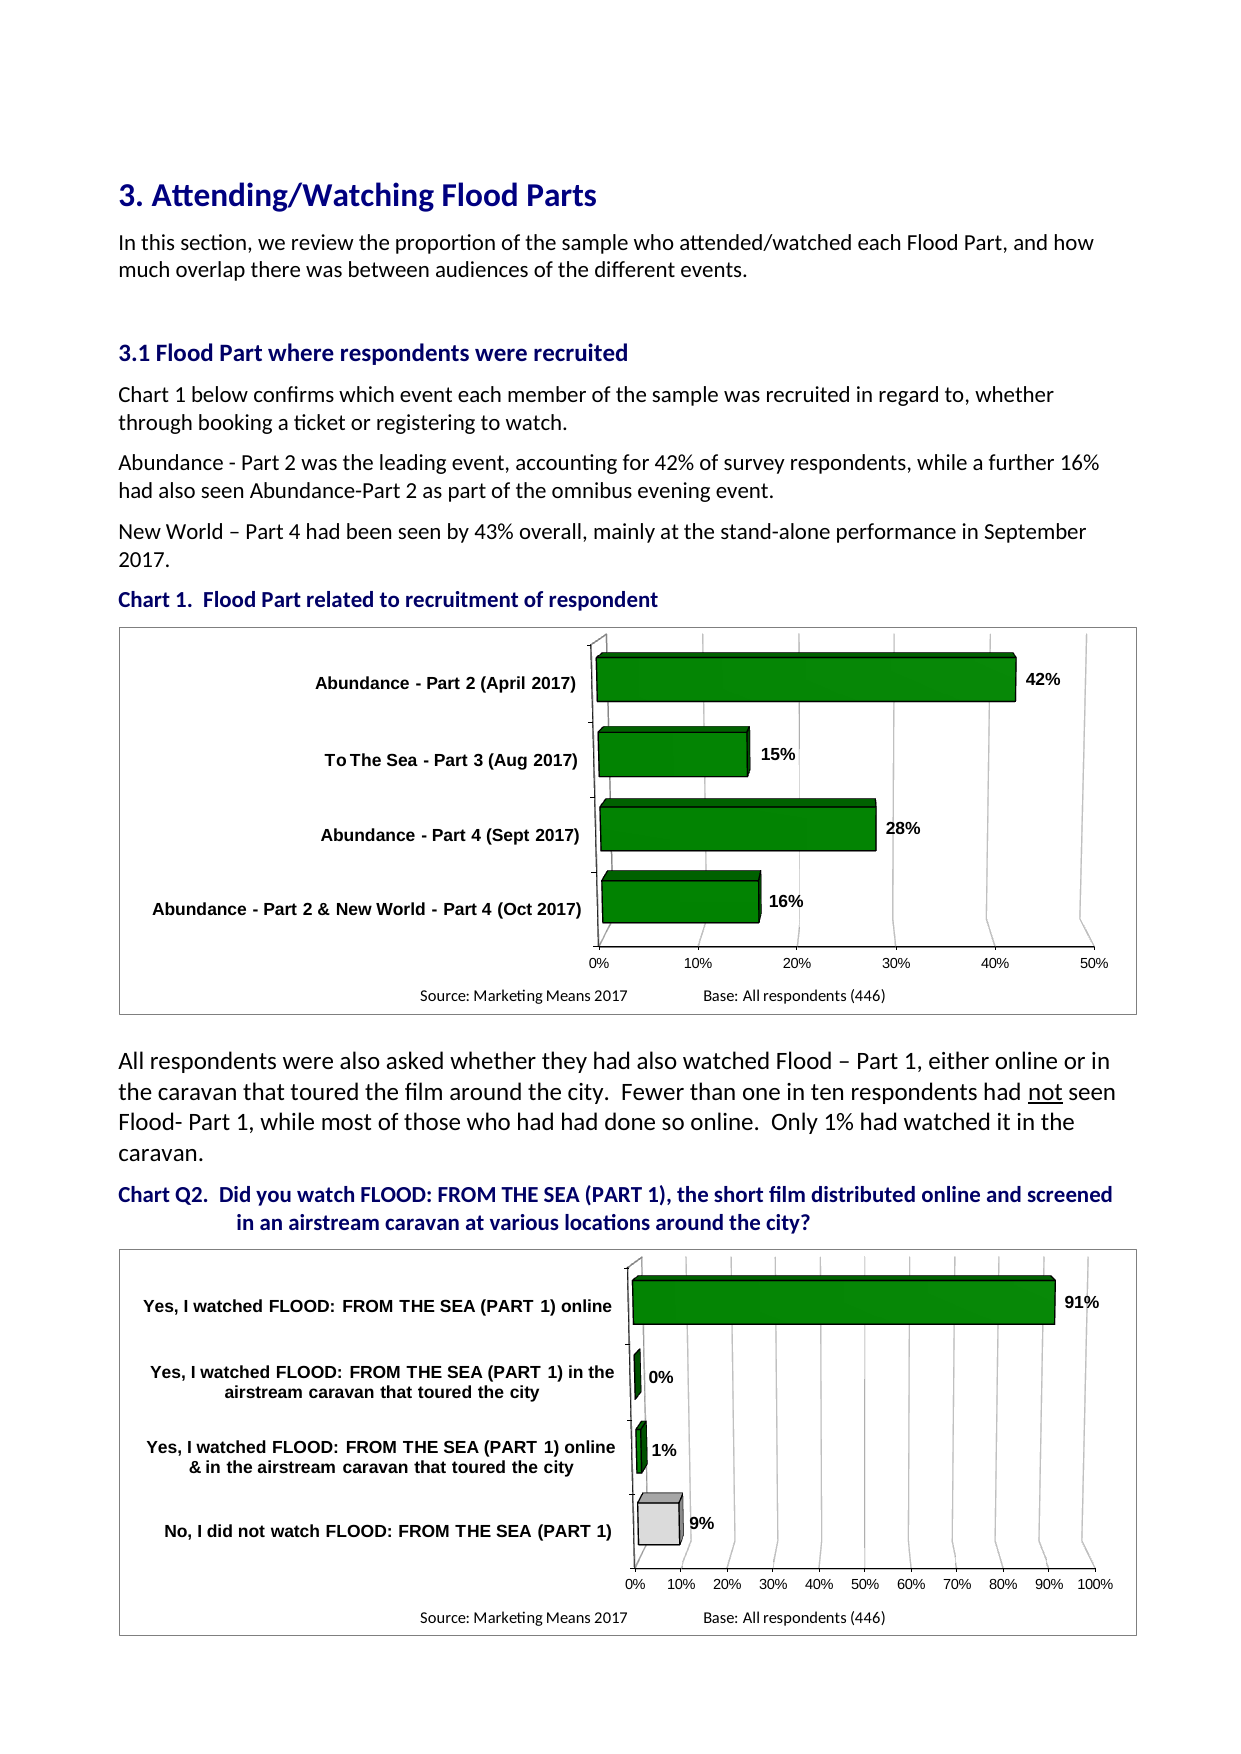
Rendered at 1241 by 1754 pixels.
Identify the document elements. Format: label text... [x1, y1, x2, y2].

subtitle 3.1 Flood Part where respondents were recruited [118, 337, 1122, 367]
text Chart 1 below confirms which event each member of the sample was recruited in regard to, whether through booking a ticket or registering to watch. [118, 380, 1122, 436]
text 3. Attending/Watching Flood Parts [118, 174, 1122, 215]
text Abundance - Part 2 was the leading event, accounting for 42% of survey respondents, while a further 16% had also seen Abundance-Part 2 as part of the omnibus evening event. [118, 448, 1122, 504]
text All respondents were also asked whether they had also watched Flood – Part 1, either online or in the caravan that toured the film around the city. Fewer than one in ten respondents had not seen Flood- Part 1, while most of those who had had done so online. Only 1% had watched it in the caravan. [118, 1045, 1122, 1167]
text In this section, we review the proportion of the sample who attended/watched each Flood Part, and how much overlap there was between audiences of the different events. [118, 228, 1122, 284]
text Chart 1. Flood Part related to recruitment of respondent [118, 585, 1122, 613]
text Chart Q2. Did you watch FLOOD: FROM THE SEA (PART 1), the short film distributed online and screened in an airstream caravan at various locations around the city? [118, 1180, 1122, 1236]
text New World – Part 4 had been seen by 43% overall, mainly at the stand-alone performance in September 2017. [118, 517, 1122, 573]
